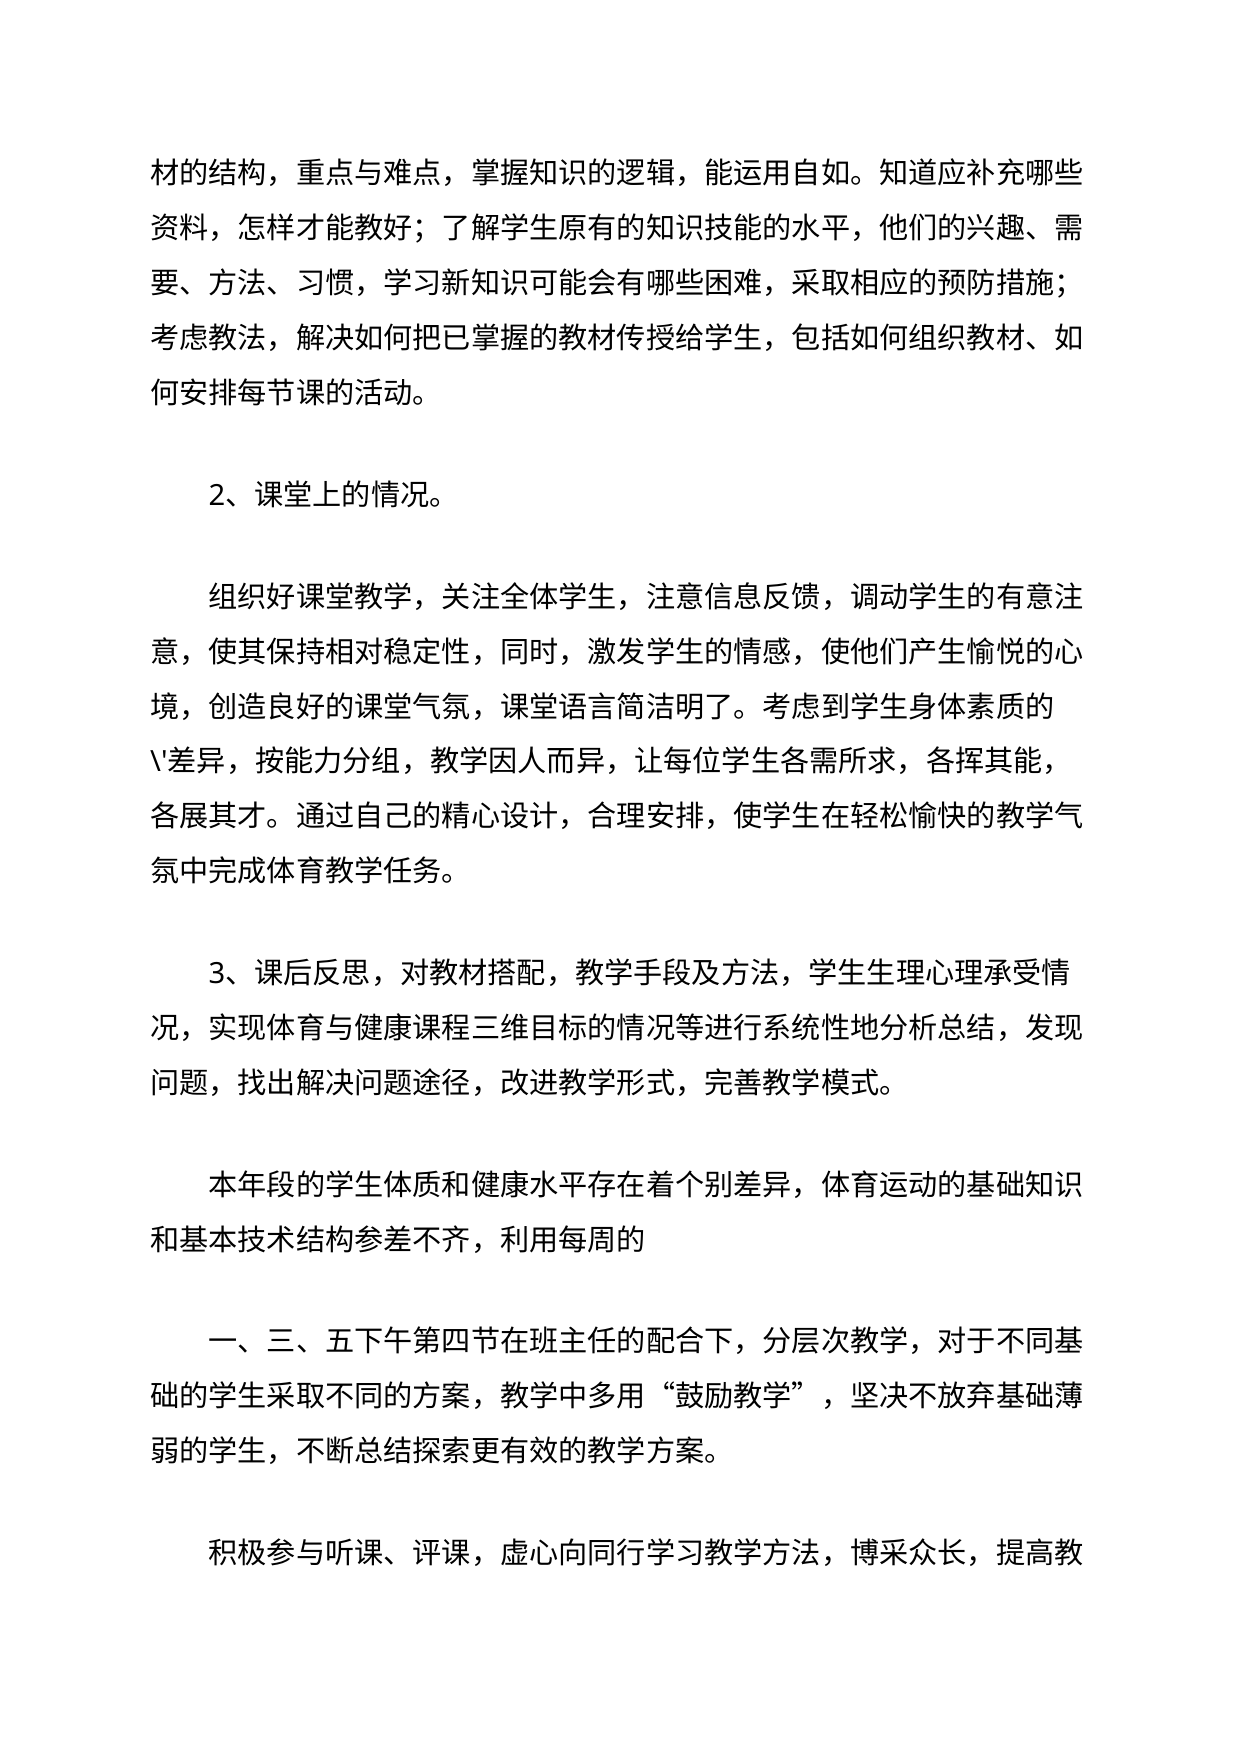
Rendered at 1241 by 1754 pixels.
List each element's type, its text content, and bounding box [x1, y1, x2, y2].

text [150, 1529, 1090, 1572]
text 2、课堂上的情况。 [150, 471, 1090, 514]
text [150, 150, 1090, 412]
text 组织好课堂教学，关注全体学生，注意信息反馈，调动学生的有意注意，使其保持相对稳定性，同时，激发学生的情感，使他们产生愉悦的心境，创造良好的课堂气氛，课堂语言简洁明了。考虑到学生身体素质的\'差异，按能力分组，教学因人而异，让每位学生各需所求，各挥其能，各展其才。通过自己的精心设计，合理安排，使学生在轻松愉快的教学气氛中完成体育教学任务。 [150, 573, 1090, 890]
text 3、课后反思，对教材搭配，教学手段及方法，学生生理心理承受情况，实现体育与健康课程三维目标的情况等进行系统性地分析总结，发现问题，找出解决问题途径，改进教学形式，完善教学模式。 [150, 950, 1090, 1102]
text 本年段的学生体质和健康水平存在着个别差异，体育运动的基础知识和基本技术结构参差不齐，利用每周的 [150, 1161, 1090, 1258]
text 一、三、五下午第四节在班主任的配合下，分层次教学，对于不同基础的学生采取不同的方案，教学中多用“鼓励教学”，坚决不放弃基础薄弱的学生，不断总结探索更有效的教学方案。 [150, 1318, 1090, 1470]
